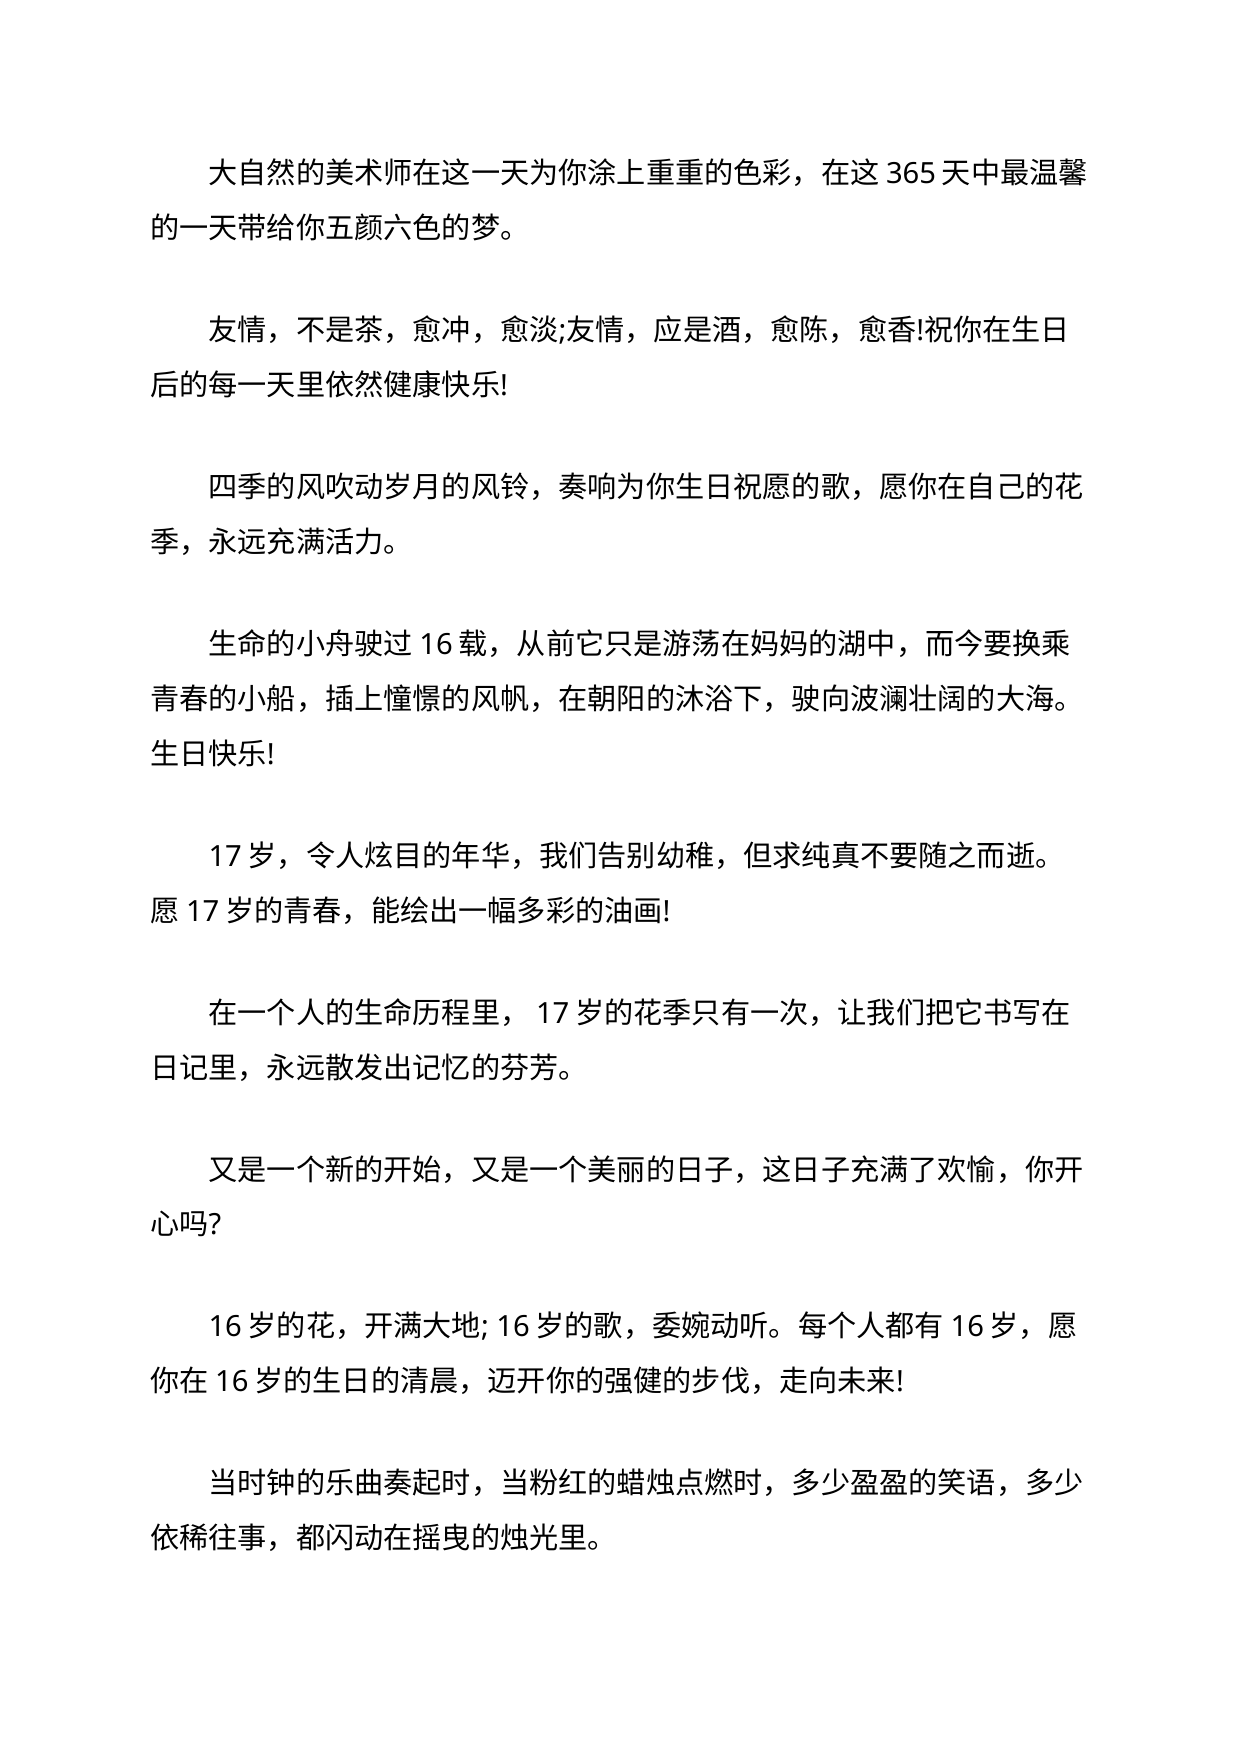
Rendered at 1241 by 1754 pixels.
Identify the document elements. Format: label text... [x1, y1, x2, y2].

text 大自然的美术师在这一天为你涂上重重的色彩，在这 365天中最温馨的一天带给你五颜六色的梦。 [150, 150, 1090, 247]
text 16岁的花，开满大地; 16岁的歌，委婉动听。每个人都有 16岁，愿你在 16岁的生日的清晨，迈开你的强健的步伐，走向未来! [150, 1303, 1090, 1400]
text 在一个人的生命历程里， 17岁的花季只有一次，让我们把它书写在日记里，永远散发出记忆的芬芳。 [150, 989, 1090, 1087]
text 友情，不是茶，愈冲，愈淡;友情，应是酒，愈陈，愈香!祝你在生日后的每一天里依然健康快乐! [150, 307, 1090, 404]
text 当时钟的乐曲奏起时，当粉红的蜡烛点燃时，多少盈盈的笑语，多少依稀往事，都闪动在摇曳的烛光里。 [150, 1460, 1090, 1557]
text 17岁，令人炫目的年华，我们告别幼稚，但求纯真不要随之而逝。愿 17岁的青春，能绘出一幅多彩的油画! [150, 832, 1090, 930]
text 又是一个新的开始，又是一个美丽的日子，这日子充满了欢愉，你开心吗? [150, 1146, 1090, 1243]
text 四季的风吹动岁月的风铃，奏响为你生日祝愿的歌，愿你在自己的花季，永远充满活力。 [150, 464, 1090, 561]
text 生命的小舟驶过 16载，从前它只是游荡在妈妈的湖中，而今要换乘青春的小船，插上憧憬的风帆，在朝阳的沐浴下，驶向波澜壮阔的大海。生日快乐! [150, 620, 1090, 773]
